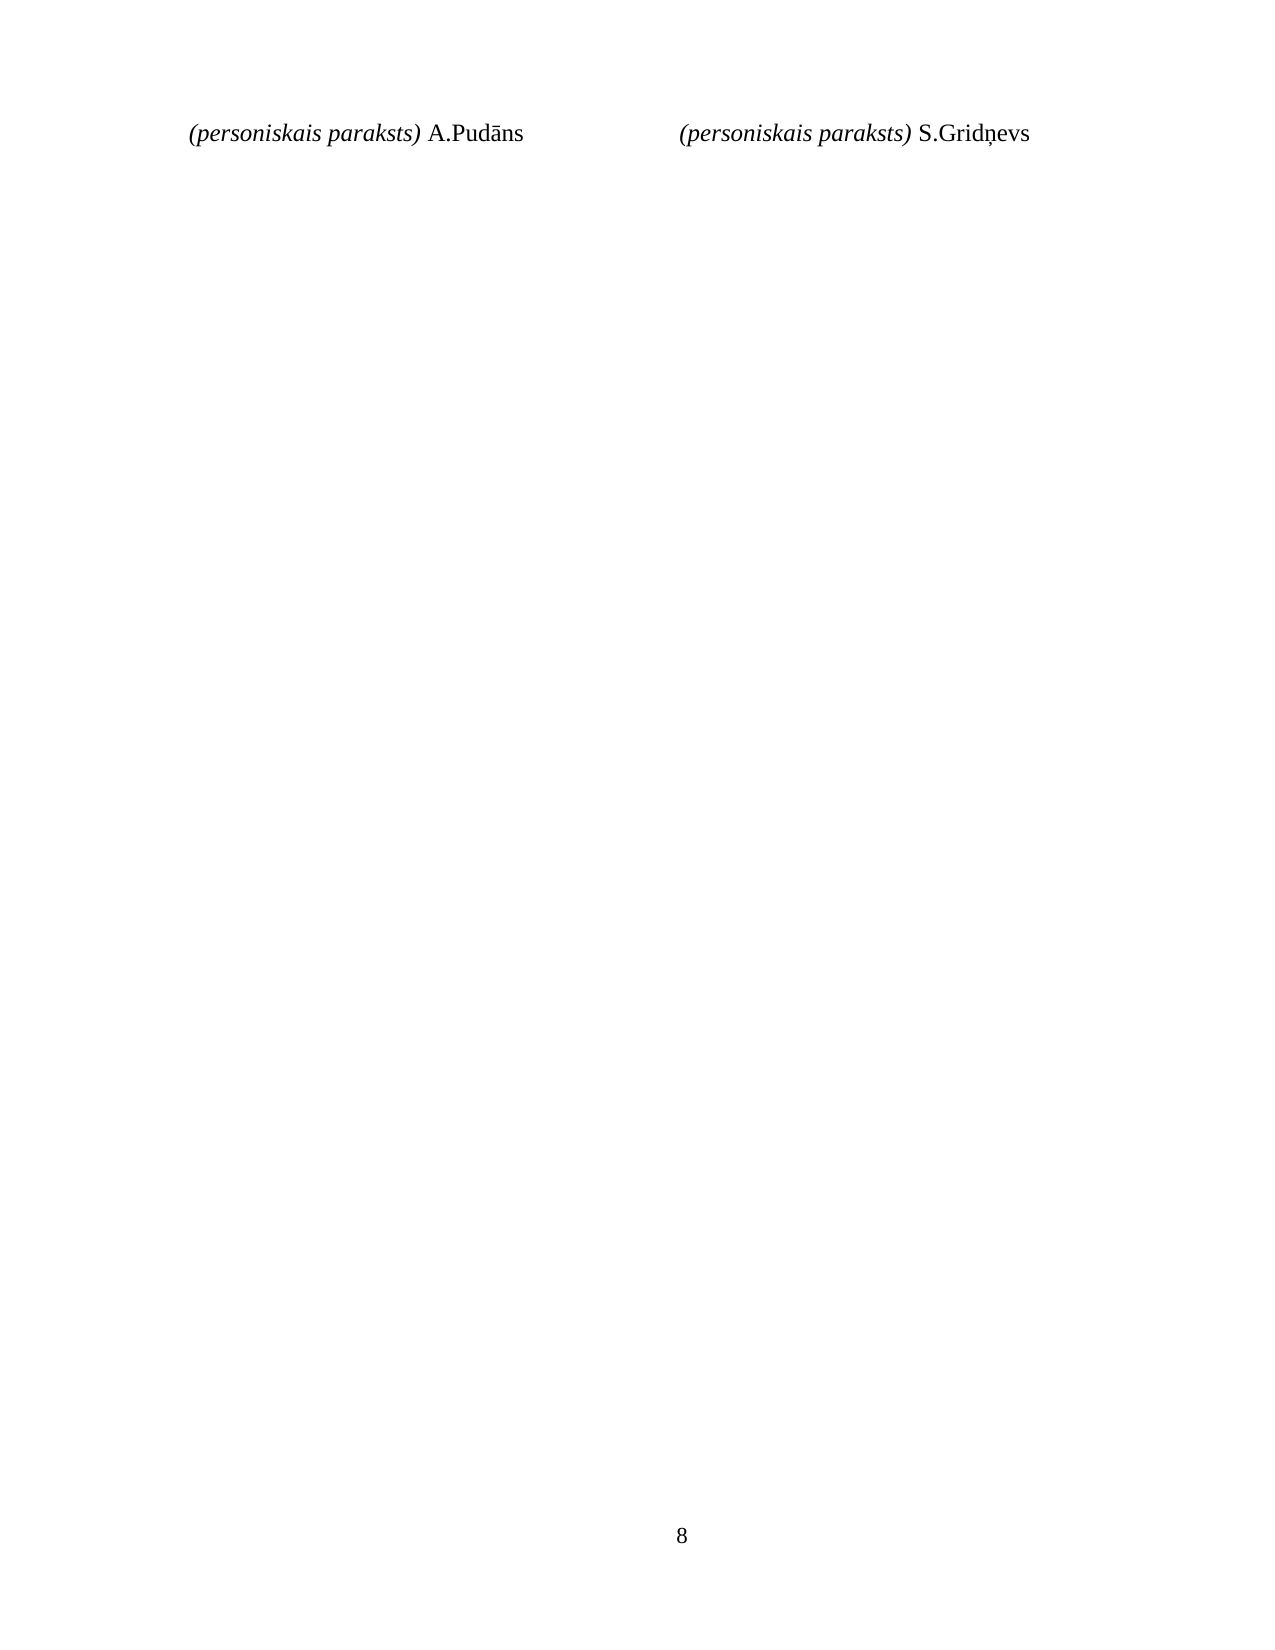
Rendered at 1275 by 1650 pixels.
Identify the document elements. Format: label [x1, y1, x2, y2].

table_header [177, 118, 679, 147]
table_header [679, 118, 1181, 147]
